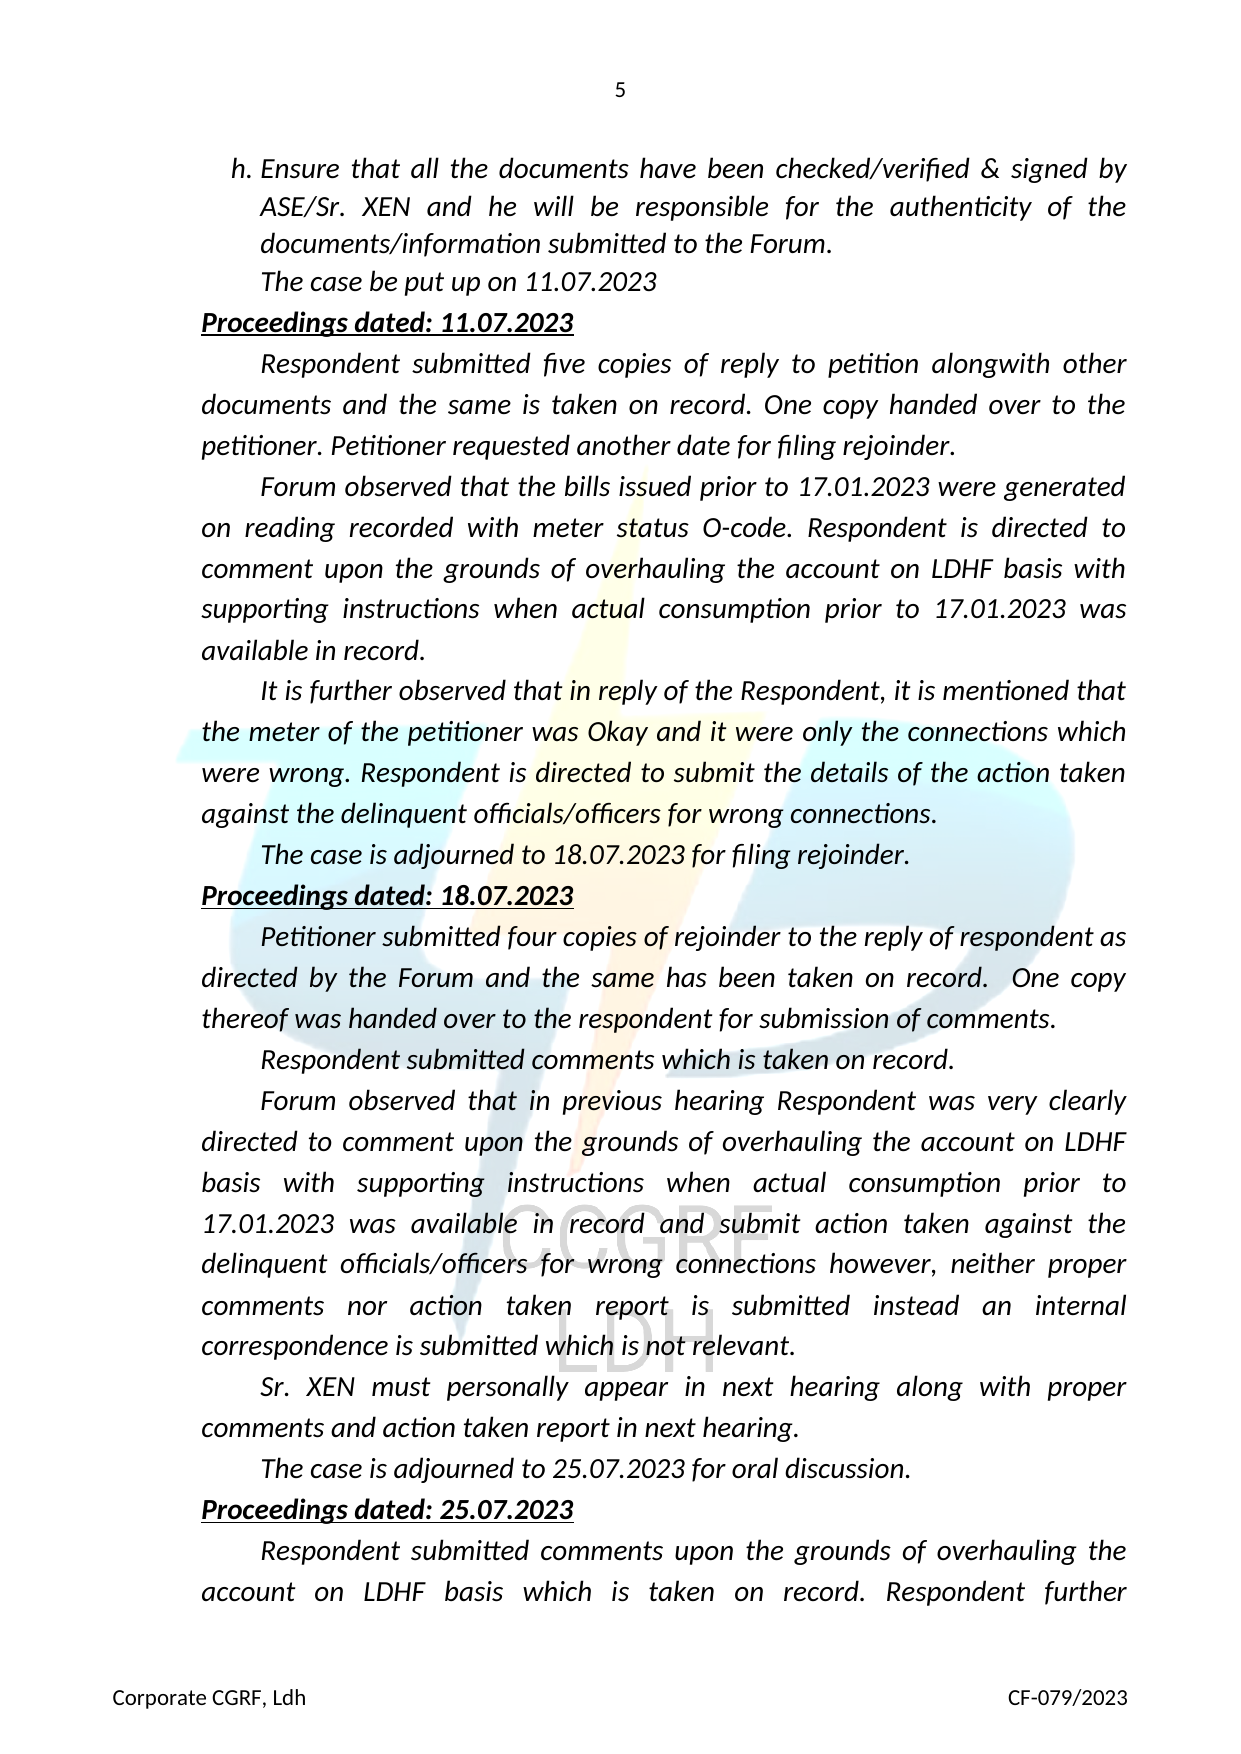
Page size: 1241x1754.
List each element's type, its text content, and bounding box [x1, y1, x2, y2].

text Sr. XEN must personally appear in next hearing along with proper comments and action taken report in next hearing. [201, 1368, 1128, 1445]
list Proceedings dated: 11.07.2023 [201, 304, 1128, 340]
text Forum observed that in previous hearing Respondent was very clearly directed to comment upon the grounds of overhauling the account on LDHF basis with supporting instructions when actual consumption prior to 17.01.2023 was available in record and submit action taken against the delinquent officials/officers for wrong connections however, neither proper comments nor action taken report is submitted instead an internal correspondence is submitted which is not relevant. [201, 1082, 1128, 1363]
text Respondent submitted five copies of reply to petition alongwith other documents and the same is taken on record. One copy handed over to the petitioner. Petitioner requested another date for filing rejoinder. [201, 345, 1128, 462]
text Forum observed that the bills issued prior to 17.01.2023 were generated on reading recorded with meter status O-code. Respondent is directed to comment upon the grounds of overhauling the account on LDHF basis with supporting instructions when actual consumption prior to 17.01.2023 was available in record. [201, 468, 1128, 667]
text The case be put up on 11.07.2023 [201, 263, 1128, 299]
list Ensure that all the documents have been checked/verified & signed by ASE/Sr. XEN and he will be responsible for the authenticity of the documents/information submitted to the Forum. [231, 150, 1128, 261]
text The case is adjourned to 18.07.2023 for filing rejoinder. [201, 836, 1128, 872]
list Proceedings dated: 25.07.2023 [201, 1491, 1128, 1527]
text Respondent submitted comments which is taken on record. [201, 1041, 1128, 1077]
list Proceedings dated: 18.07.2023 [201, 877, 1128, 913]
text It is further observed that in reply of the Respondent, it is mentioned that the meter of the petitioner was Okay and it were only the connections which were wrong. Respondent is directed to submit the details of the action taken against the delinquent officials/officers for wrong connections. [201, 672, 1128, 831]
text The case is adjourned to 25.07.2023 for oral discussion. [201, 1450, 1128, 1486]
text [201, 1532, 1128, 1609]
text Petitioner submitted four copies of rejoinder to the reply of respondent as directed by the Forum and the same has been taken on record. One copy thereof was handed over to the respondent for submission of comments. [201, 918, 1128, 1036]
